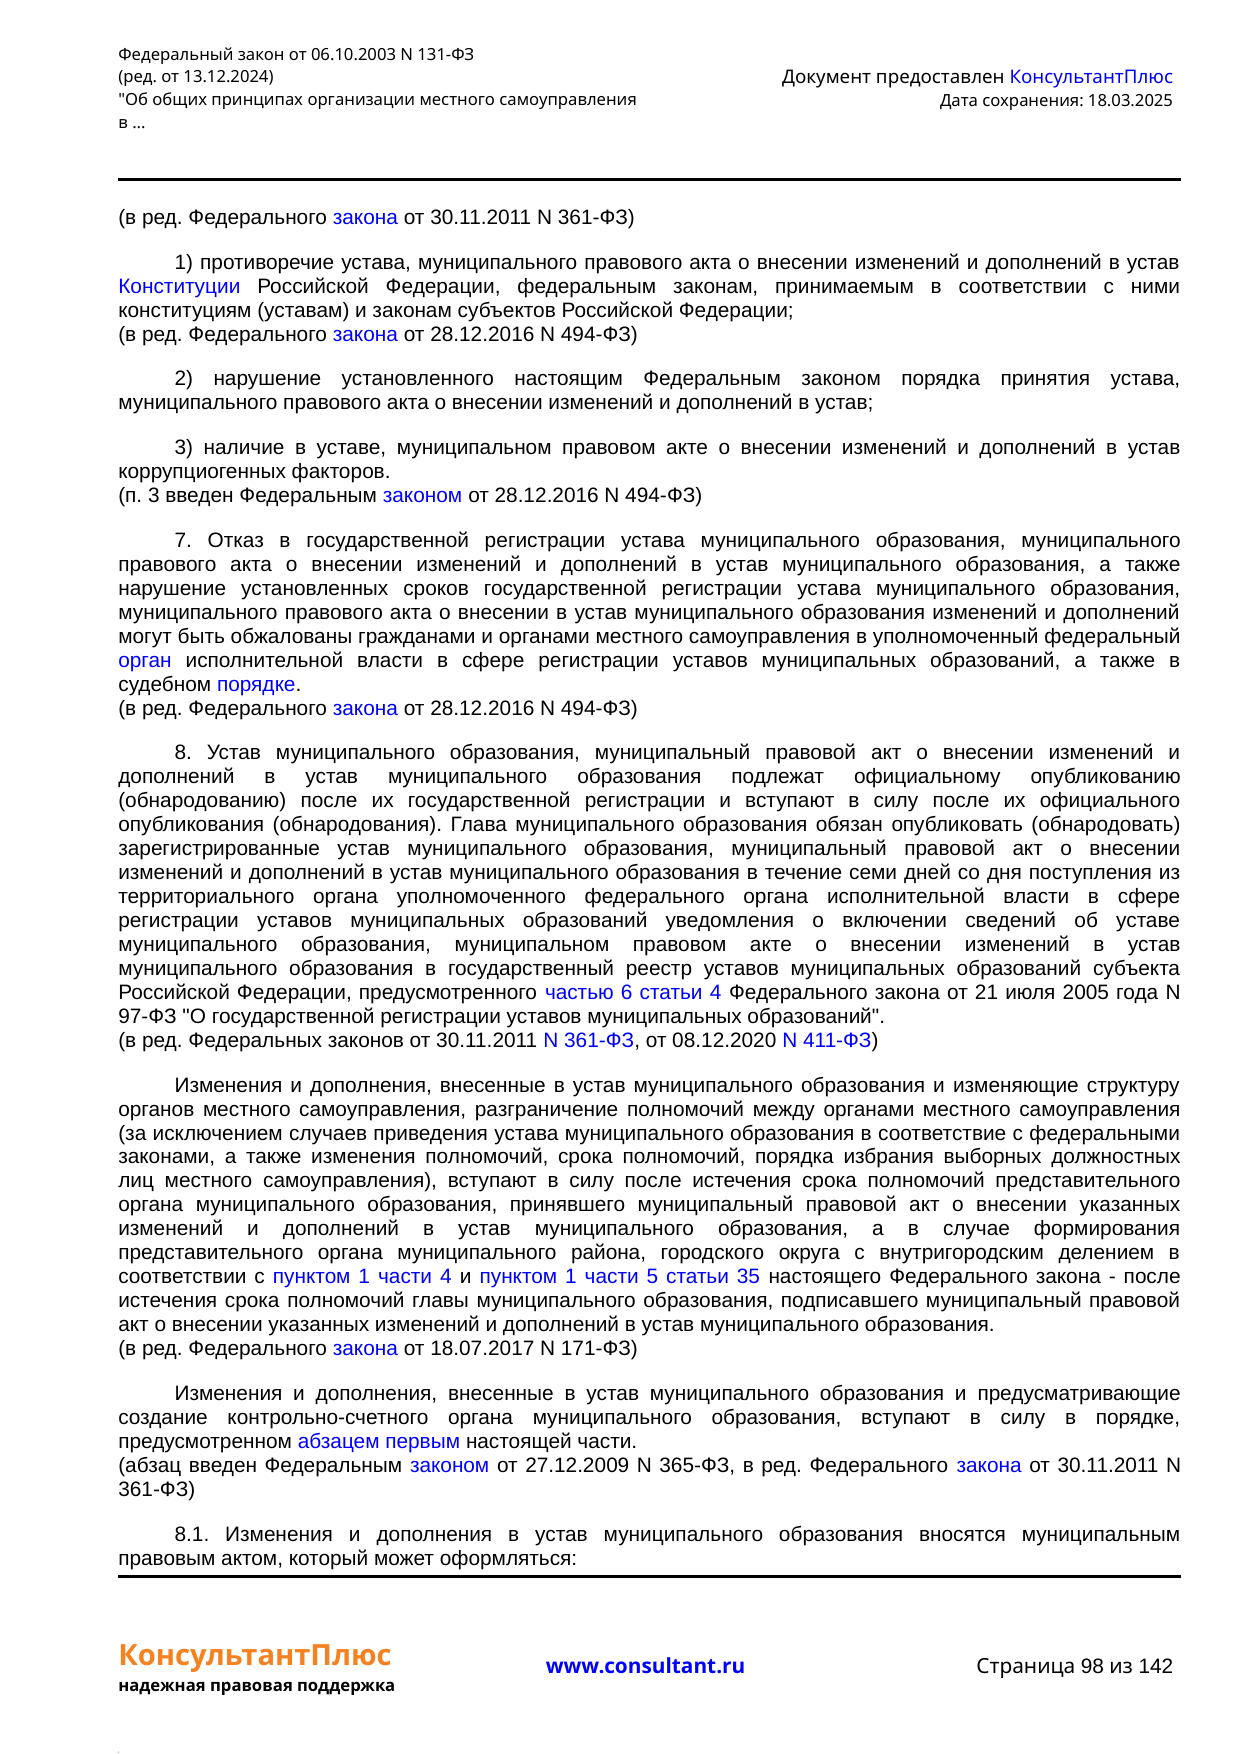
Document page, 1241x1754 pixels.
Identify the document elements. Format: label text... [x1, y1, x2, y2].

text (в ред. Федеральных законов от 30.11.2011 N 361-ФЗ, от 08.12.2020 N 411-ФЗ) [118, 1028, 1181, 1052]
text 7. Отказ в государственной регистрации устава муниципального образования, муниципального правового акта о внесении изменений и дополнений в устав муниципального образования, а также нарушение установленных сроков государственной регистрации устава муниципального образования, муниципального правового акта о внесении в устав муниципального образования изменений и дополнений могут быть обжалованы гражданами и органами местного самоуправления в уполномоченный федеральный орган исполнительной власти в сфере регистрации уставов муниципальных образований, а также в судебном порядке. [118, 528, 1181, 695]
text Изменения и дополнения, внесенные в устав муниципального образования и предусматривающие создание контрольно-счетного органа муниципального образования, вступают в силу в порядке, предусмотренном абзацем первым настоящей части. [118, 1381, 1181, 1453]
text 1) противоречие устава, муниципального правового акта о внесении изменений и дополнений в устав Конституции Российской Федерации, федеральным законам, принимаемым в соответствии с ними конституциям (уставам) и законам субъектов Российской Федерации; [118, 249, 1181, 321]
text 3) наличие в уставе, муниципальном правовом акте о внесении изменений и дополнений в устав коррупциогенных факторов. [118, 435, 1181, 483]
text 2) нарушение установленного настоящим Федеральным законом порядка принятия устава, муниципального правового акта о внесении изменений и дополнений в устав; [118, 366, 1181, 414]
text (в ред. Федерального закона от 28.12.2016 N 494-ФЗ) [118, 695, 1181, 719]
text (в ред. Федерального закона от 30.11.2011 N 361-ФЗ) [118, 205, 1181, 229]
text (в ред. Федерального закона от 18.07.2017 N 171-ФЗ) [118, 1336, 1181, 1360]
text (п. 3 введен Федеральным законом от 28.12.2016 N 494-ФЗ) [118, 483, 1181, 507]
text Изменения и дополнения, внесенные в устав муниципального образования и изменяющие структуру органов местного самоуправления, разграничение полномочий между органами местного самоуправления (за исключением случаев приведения устава муниципального образования в соответствие с федеральными законами, а также изменения полномочий, срока полномочий, порядка избрания выборных должностных лиц местного самоуправления), вступают в силу после истечения срока полномочий представительного органа муниципального образования, принявшего муниципальный правовой акт о внесении указанных изменений и дополнений в устав муниципального образования, а в случае формирования представительного органа муниципального района, городского округа с внутригородским делением в соответствии с пунктом 1 части 4 и пунктом 1 части 5 статьи 35 настоящего Федерального закона - после истечения срока полномочий главы муниципального образования, подписавшего муниципальный правовой акт о внесении указанных изменений и дополнений в устав муниципального образования. [118, 1072, 1181, 1336]
text (абзац введен Федеральным законом от 27.12.2009 N 365-ФЗ, в ред. Федерального закона от 30.11.2011 N 361-ФЗ) [118, 1453, 1181, 1501]
text (в ред. Федерального закона от 28.12.2016 N 494-ФЗ) [118, 321, 1181, 345]
text 8.1. Изменения и дополнения в устав муниципального образования вносятся муниципальным правовым актом, который может оформляться: [118, 1521, 1181, 1569]
text 8. Устав муниципального образования, муниципальный правовой акт о внесении изменений и дополнений в устав муниципального образования подлежат официальному опубликованию (обнародованию) после их государственной регистрации и вступают в силу после их официального опубликования (обнародования). Глава муниципального образования обязан опубликовать (обнародовать) зарегистрированные устав муниципального образования, муниципальный правовой акт о внесении изменений и дополнений в устав муниципального образования в течение семи дней со дня поступления из территориального органа уполномоченного федерального органа исполнительной власти в сфере регистрации уставов муниципальных образований уведомления о включении сведений об уставе муниципального образования, муниципальном правовом акте о внесении изменений в устав муниципального образования в государственный реестр уставов муниципальных образований субъекта Российской Федерации, предусмотренного частью 6 статьи 4 Федерального закона от 21 июля 2005 года N 97-ФЗ "О государственной регистрации уставов муниципальных образований". [118, 740, 1181, 1028]
